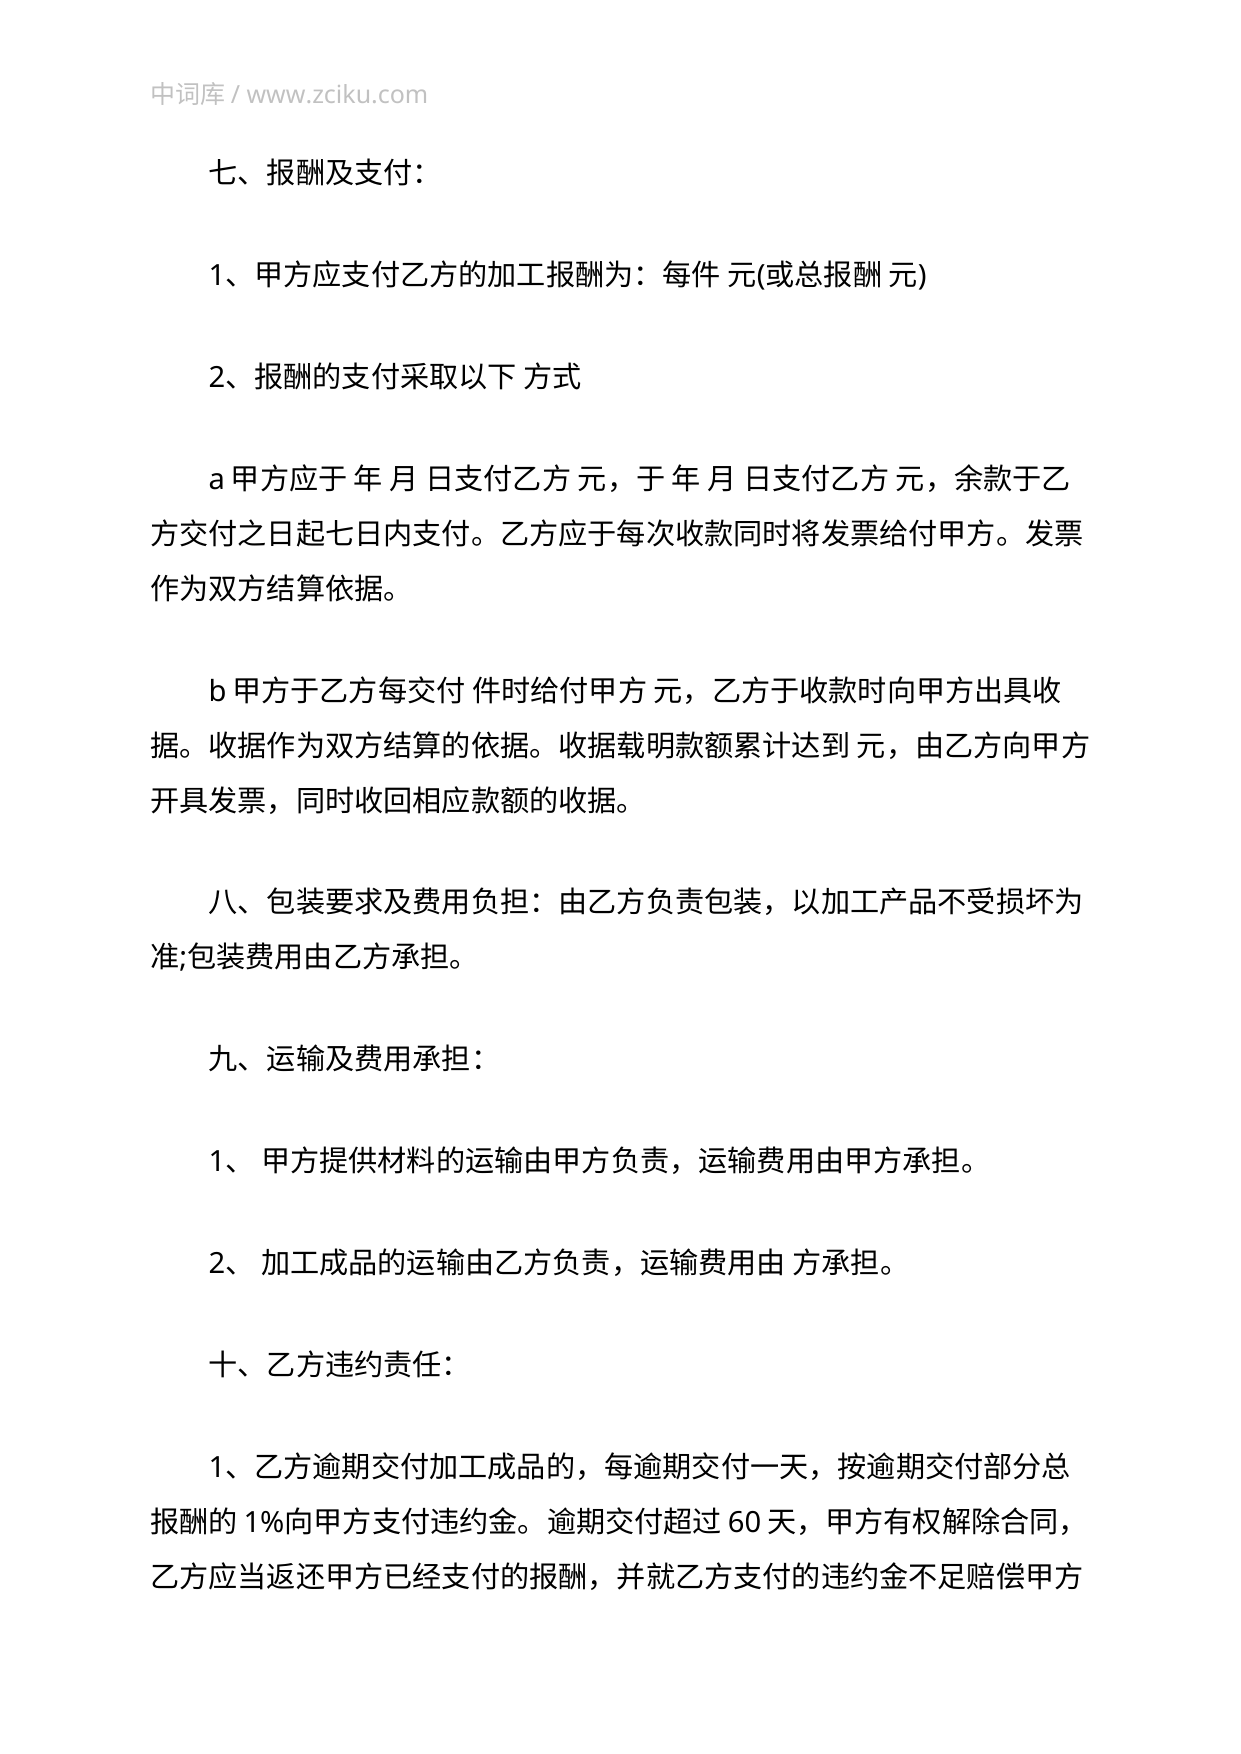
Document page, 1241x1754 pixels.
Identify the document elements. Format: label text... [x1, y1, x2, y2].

text 2、 加工成品的运输由乙方负责，运输费用由 方承担。 [150, 1240, 1090, 1282]
text 八、包装要求及费用负担：由乙方负责包装，以加工产品不受损坏为准;包装费用由乙方承担。 [150, 879, 1090, 976]
text 2、报酬的支付采取以下 方式 [150, 354, 1090, 396]
text 1、 甲方提供材料的运输由甲方负责，运输费用由甲方承担。 [150, 1138, 1090, 1180]
text a甲方应于 年 月 日支付乙方 元，于 年 月 日支付乙方 元，余款于乙方交付之日起七日内支付。乙方应于每次收款同时将发票给付甲方。发票作为双方结算依据。 [150, 456, 1090, 608]
text 十、乙方违约责任： [150, 1342, 1090, 1384]
text 九、运输及费用承担： [150, 1036, 1090, 1078]
text b甲方于乙方每交付 件时给付甲方 元，乙方于收款时向甲方出具收据。收据作为双方结算的依据。收据载明款额累计达到 元，由乙方向甲方开具发票，同时收回相应款额的收据。 [150, 667, 1090, 819]
text 1、甲方应支付乙方的加工报酬为：每件 元(或总报酬 元) [150, 252, 1090, 294]
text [150, 1443, 1090, 1596]
text 七、报酬及支付： [150, 150, 1090, 192]
